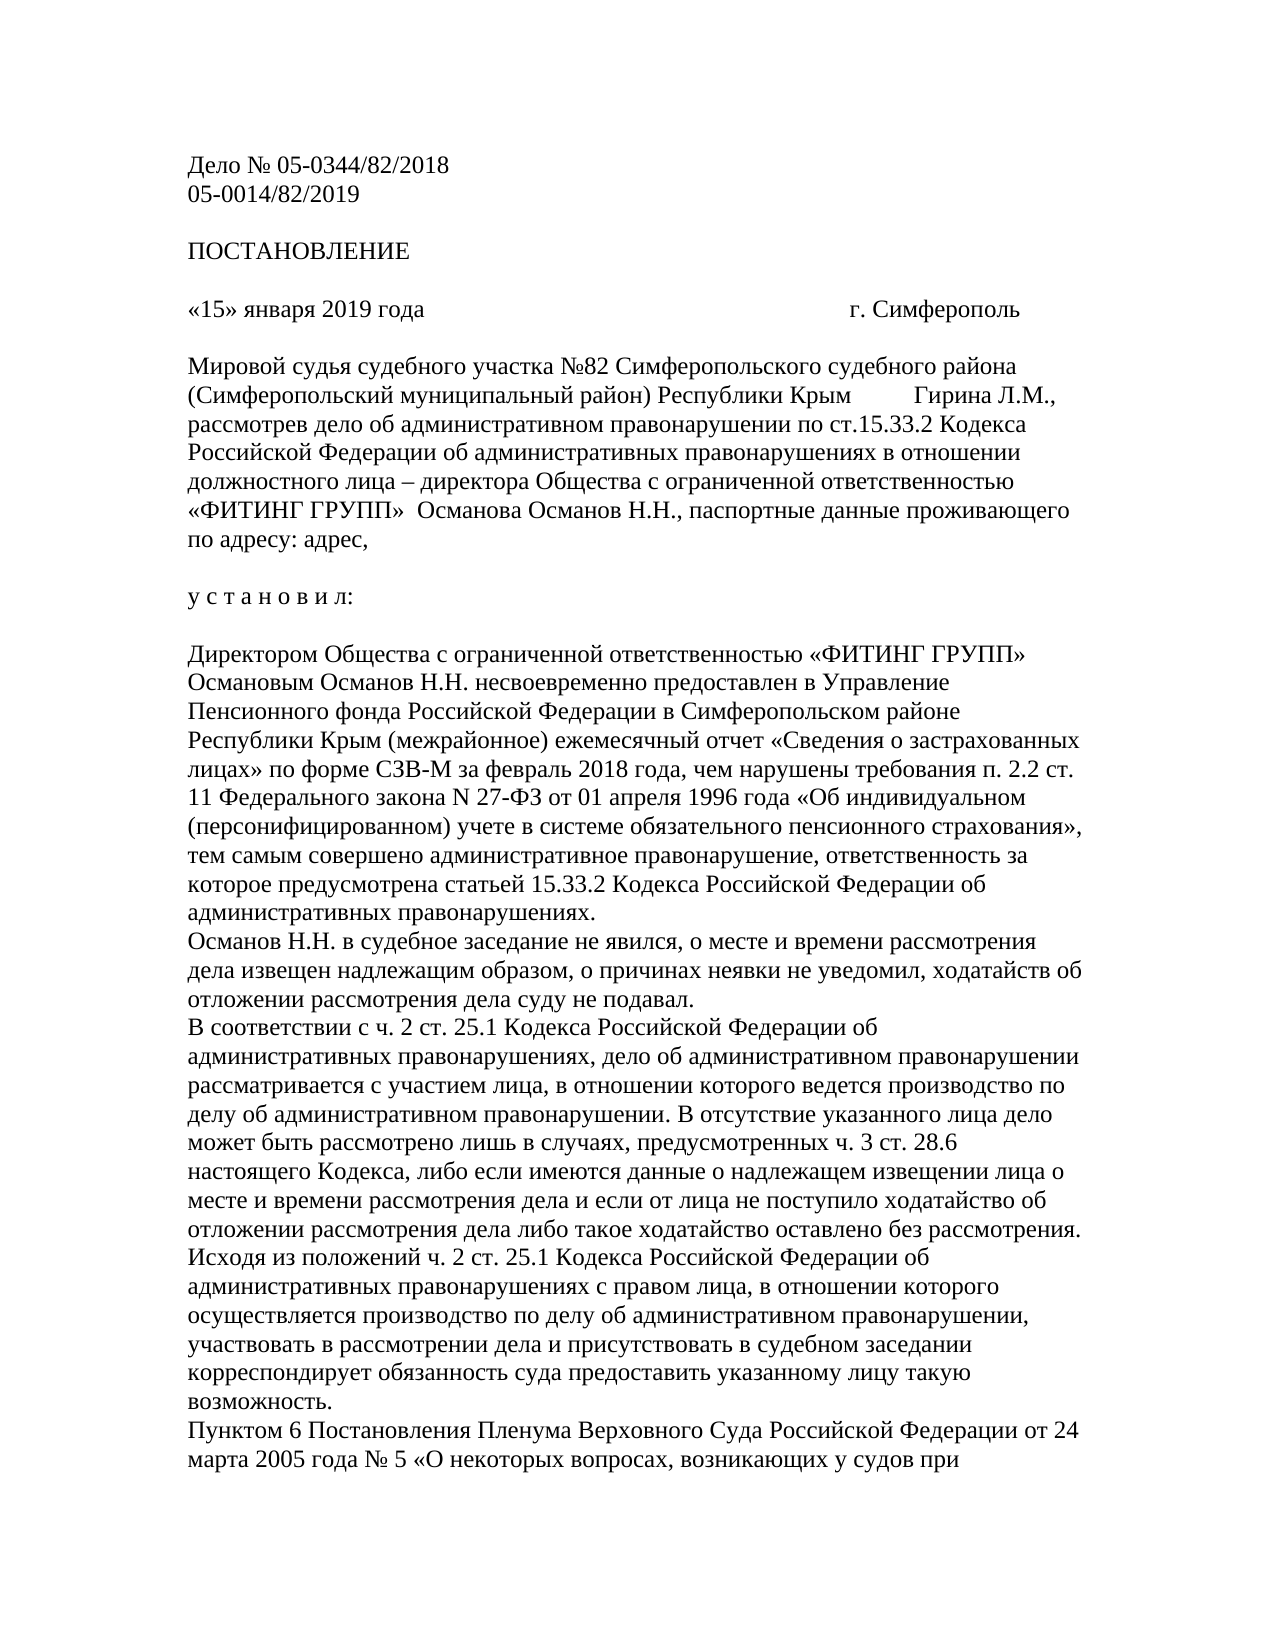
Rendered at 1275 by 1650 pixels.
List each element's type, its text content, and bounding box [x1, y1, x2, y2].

text у с т а н о в и л: [187, 581, 1087, 610]
text Директором Общества с ограниченной ответственностью «ФИТИНГ ГРУПП» Османовым Османов Н.Н. несвоевременно предоставлен в Управление Пенсионного фонда Российской Федерации в Симферопольском районе Республики Крым (межрайонное) ежемесячный отчет «Сведения о застрахованных лицах» по форме СЗВ-М за февраль 2018 года, чем нарушены требования п. 2.2 ст. 11 Федерального закона N 27-ФЗ от 01 апреля 1996 года «Об индивидуальном (персонифицированном) учете в системе обязательного пенсионного страхования», тем самым совершено административное правонарушение, ответственность за которое предусмотрена статьей 15.33.2 Кодекса Российской Федерации об административных правонарушениях. [187, 639, 1087, 926]
text 05-0014/82/2019 [187, 179, 1087, 207]
text В соответствии с ч. 2 ст. 25.1 Кодекса Российской Федерации об административных правонарушениях, дело об административном правонарушении рассматривается с участием лица, в отношении которого ведется производство по делу об административном правонарушении. В отсутствие указанного лица дело может быть рассмотрено лишь в случаях, предусмотренных ч. 3 ст. 28.6 настоящего Кодекса, либо если имеются данные о надлежащем извещении лица о месте и времени рассмотрения дела и если от лица не поступило ходатайство об отложении рассмотрения дела либо такое ходатайство оставлено без рассмотрения. [187, 1012, 1087, 1242]
text Дело № 05-0344/82/2018 [187, 150, 1087, 179]
text Мировой судья судебного участка №82 Симферопольского судебного района (Симферопольский муниципальный район) Республики Крым Гирина Л.М., рассмотрев дело об административном правонарушении по ст.15.33.2 Кодекса Российской Федерации об административных правонарушениях в отношении должностного лица – директора Общества с ограниченной ответственностью «ФИТИНГ ГРУПП» Османова Османов Н.Н., паспортные данные проживающего по адресу: адрес, [187, 351, 1087, 552]
text Османов Н.Н. в судебное заседание не явился, о месте и времени рассмотрения дела извещен надлежащим образом, о причинах неявки не уведомил, ходатайств об отложении рассмотрения дела суду не подавал. [187, 926, 1087, 1012]
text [187, 1415, 1087, 1472]
text Исходя из положений ч. 2 ст. 25.1 Кодекса Российской Федерации об административных правонарушениях с правом лица, в отношении которого осуществляется производство по делу об административном правонарушении, участвовать в рассмотрении дела и присутствовать в судебном заседании корреспондирует обязанность суда предоставить указанному лицу такую возможность. [187, 1242, 1087, 1415]
text «15» января 2019 года г. Симферополь [187, 294, 1087, 322]
text ПОСТАНОВЛЕНИЕ [187, 236, 1087, 265]
